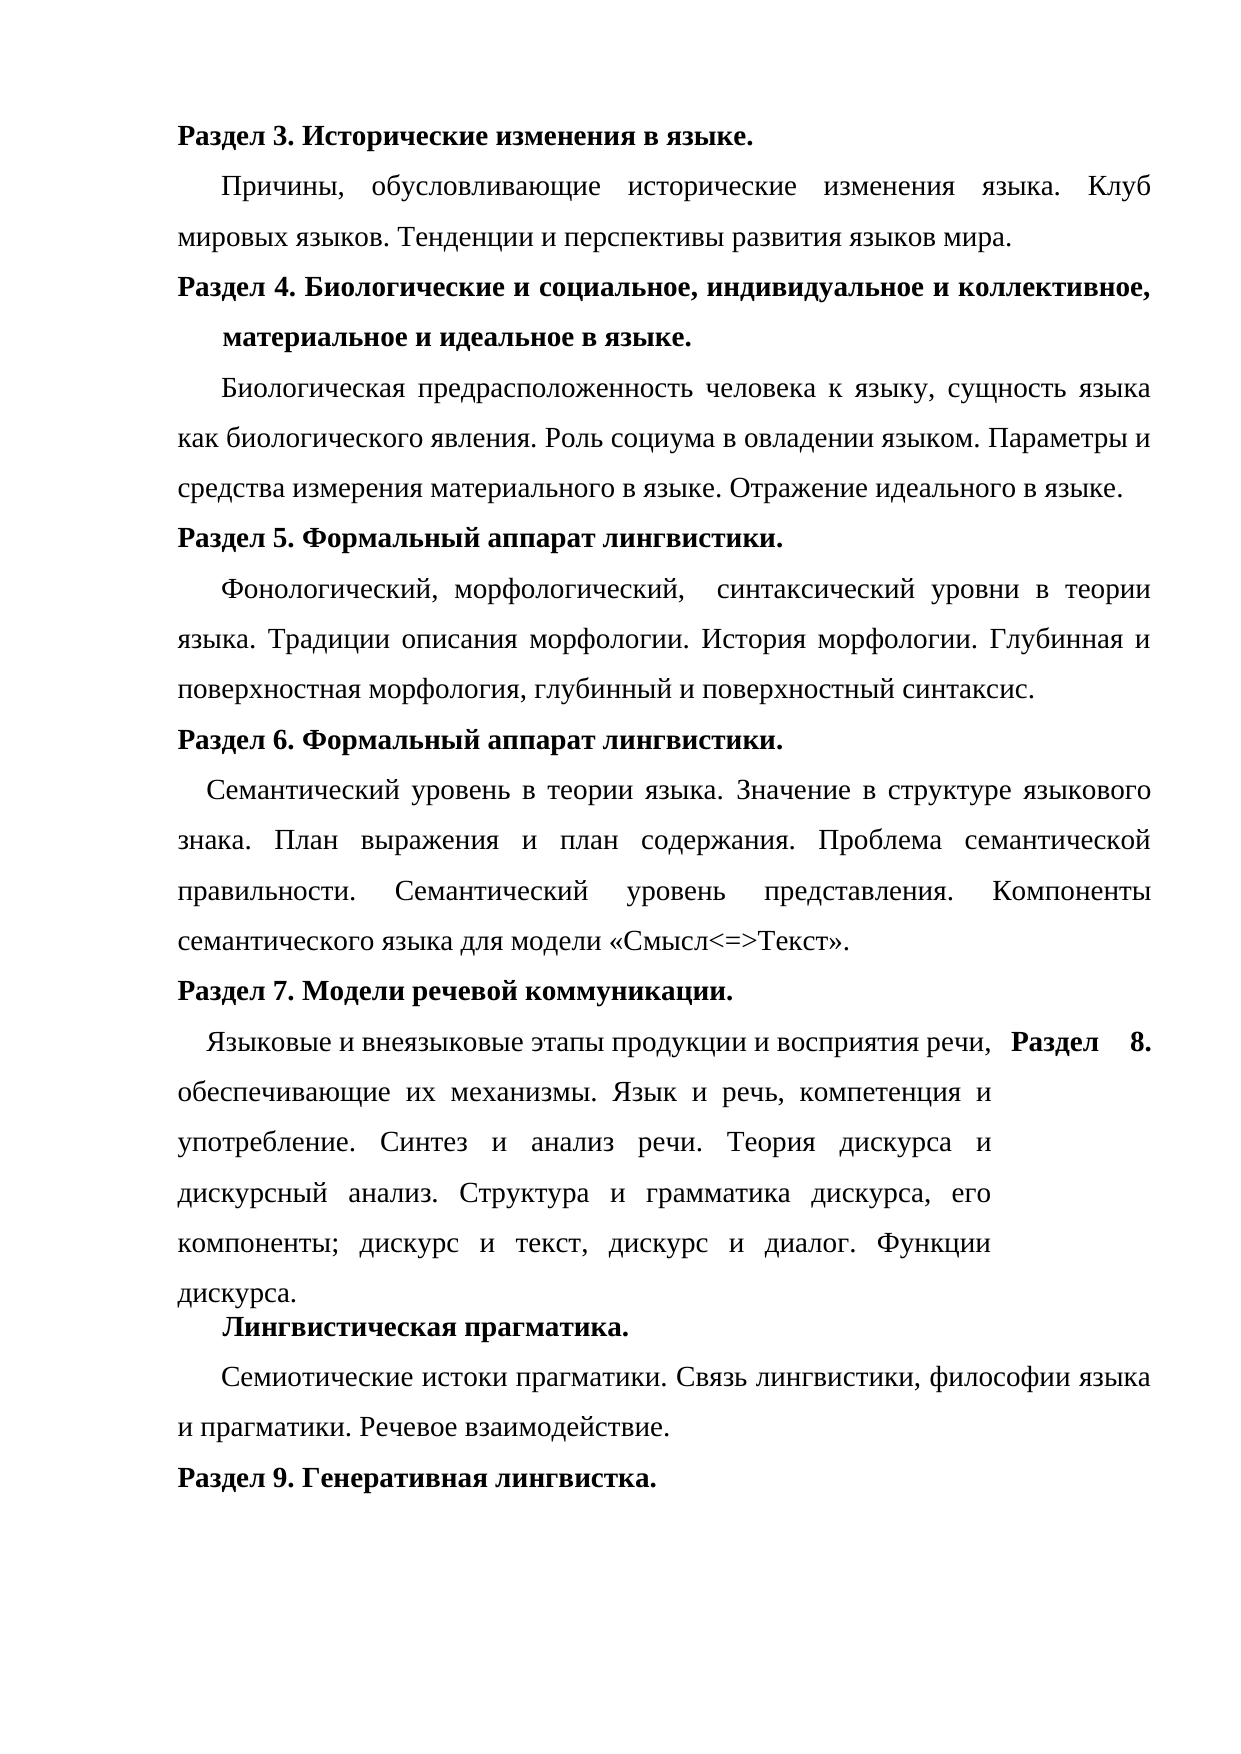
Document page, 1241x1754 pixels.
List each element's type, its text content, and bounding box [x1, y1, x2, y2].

list Фонологический, морфологический, синтаксический уровни в теории языка. Традиции описания морфологии. История морфологии. Глубинная и поверхностная морфология, глубинный и поверхностный синтаксис. [177, 571, 1152, 705]
list Раздел 6. Формальный аппарат лингвистики. [177, 722, 1152, 755]
list Семиотические истоки прагматики. Связь лингвистики, философии языка и прагматики. Речевое взаимодействие. [177, 1359, 1152, 1443]
list Раздел 3. Исторические изменения в языке. [177, 118, 1152, 152]
list Биологическая предрасположенность человека к языку, сущность языка как биологического явления. Роль социума в овладении языком. Параметры и средства измерения материального в языке. Отражение идеального в языке. [177, 370, 1152, 504]
list Раздел 4. Биологические и социальное, индивидуальное и коллективное, материальное и идеальное в языке. [177, 269, 1152, 353]
list Причины, обусловливающие исторические изменения языка. Клуб мировых языков. Тенденции и перспективы развития языков мира. [177, 168, 1152, 252]
list Раздел 8. Лингвистическая прагматика. [177, 1024, 1152, 1342]
list Семантический уровень в теории языка. Значение в структуре языкового знака. План выражения и план содержания. Проблема семантической правильности. Семантический уровень представления. Компоненты семантического языка для модели «Смысл<=>Текст». [177, 772, 1152, 957]
list Раздел 7. Модели речевой коммуникации. [177, 973, 1152, 1007]
list Языковые и внеязыковые этапы продукции и восприятия речи, обеспечивающие их механизмы. Язык и речь, компетенция и употребление. Синтез и анализ речи. Теория дискурса и дискурсный анализ. Структура и грамматика дискурса, его компоненты; дискурс и текст, дискурс и диалог. Функции дискурса. [177, 1024, 992, 1309]
list Раздел 9. Генеративная лингвистка. [177, 1460, 1152, 1493]
list Раздел 5. Формальный аппарат лингвистики. [177, 521, 1152, 554]
